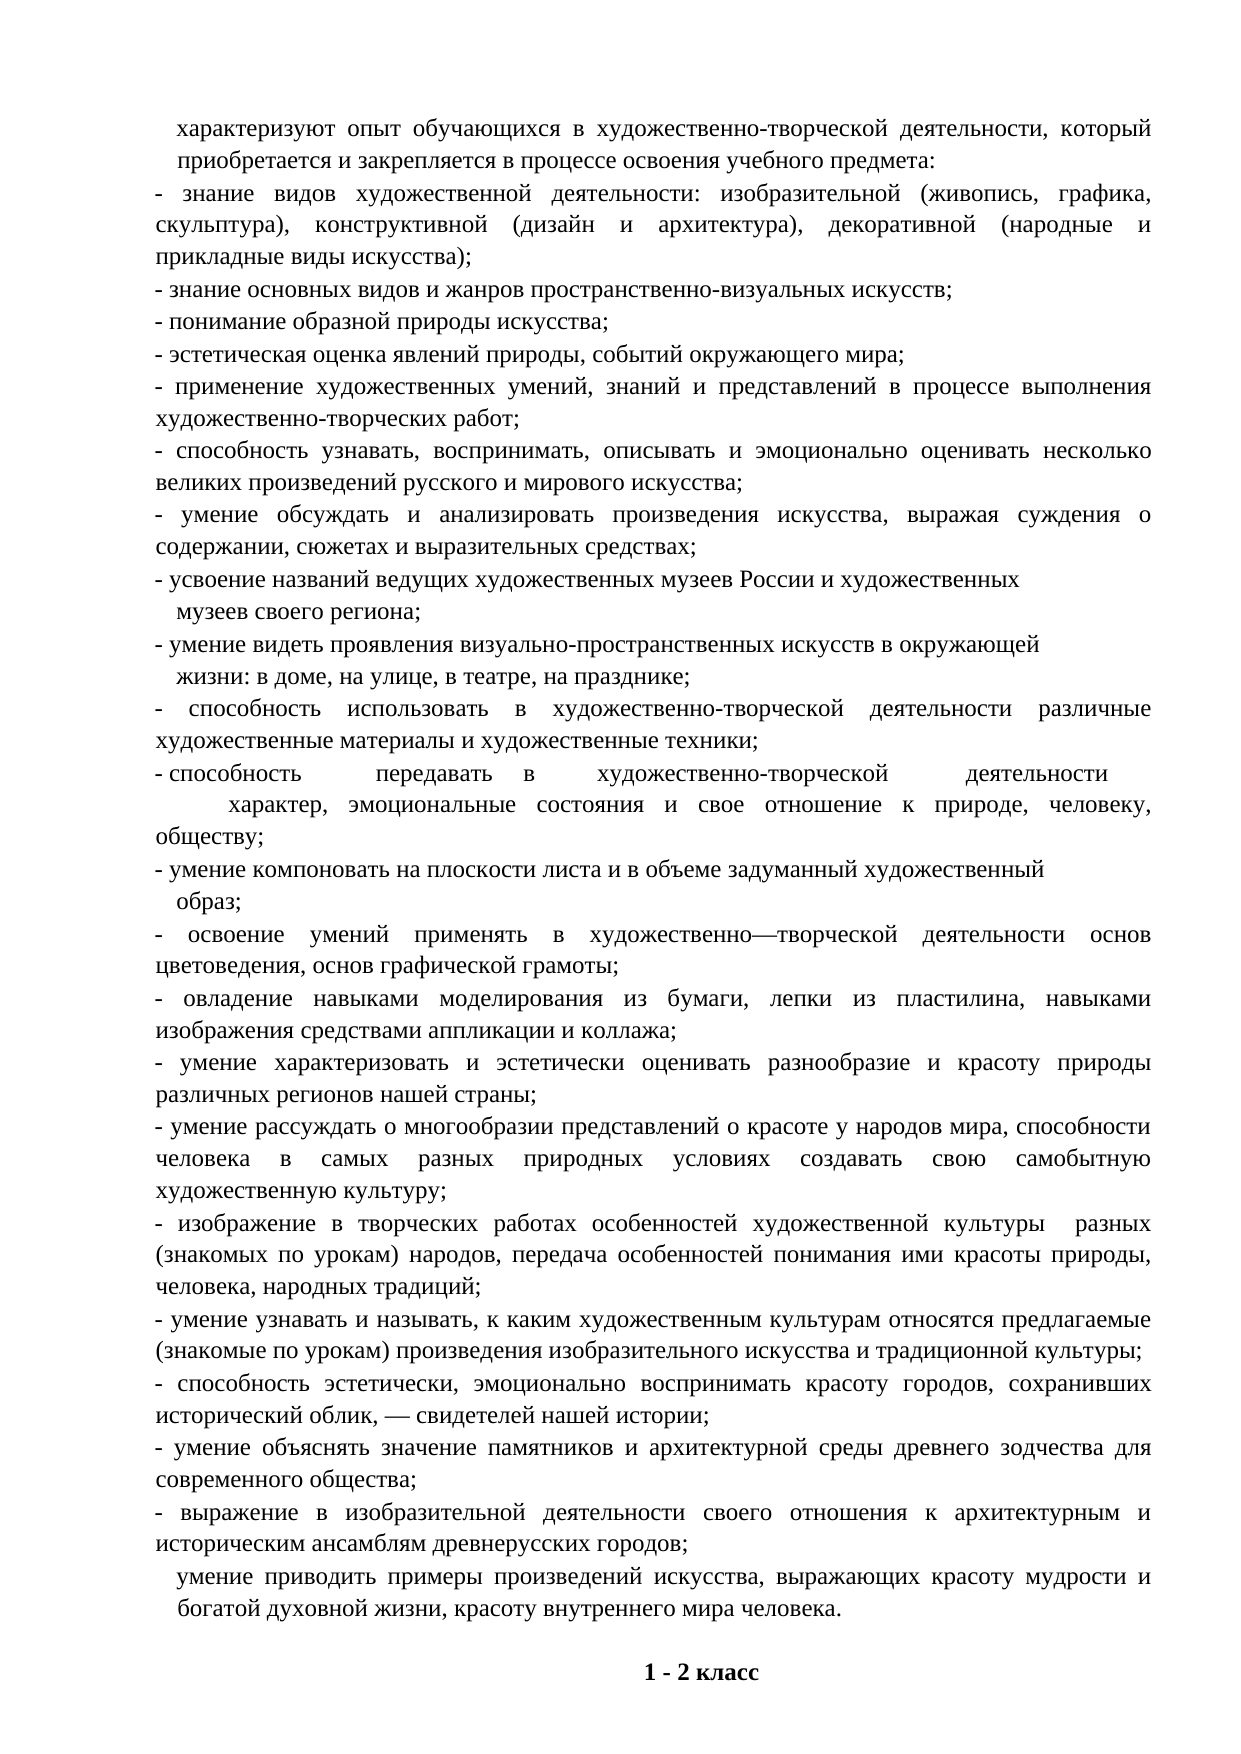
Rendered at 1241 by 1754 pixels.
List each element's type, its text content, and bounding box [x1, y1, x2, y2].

text - умение характеризовать и эстетически оценивать разнообразие и красоту природы различных регионов нашей страны; [154, 1047, 1152, 1108]
text - применение художественных умений, знаний и представлений в процессе выполнения художественно-творческих работ; [154, 371, 1152, 432]
text - способность эстетически, эмоционально воспринимать красоту городов, сохранивших исторический облик, — свидетелей нашей истории; [154, 1368, 1152, 1429]
text - умение рассуждать о многообразии представлений о красоте у народов мира, способности человека в самых разных природных условиях создавать свою самобытную художественную культуру; [154, 1111, 1152, 1204]
text умение приводить примеры произведений искусства, выражающих красоту мудрости и богатой духовной жизни, красоту внутреннего мира человека. [176, 1561, 1152, 1621]
text - понимание образной природы искусства; [154, 306, 1152, 335]
text - умение видеть проявления визуально-пространственных искусств в окружающей [154, 629, 1152, 657]
text - способность передавать в художественно-творческой деятельности характер, эмоциональные состояния и свое отношение к природе, человеку, обществу; [154, 758, 1152, 850]
text 1 - 2 класс [274, 1657, 1128, 1686]
text музеев своего региона; [176, 596, 1152, 625]
text - изображение в творческих работах особенностей художественной культуры разных (знакомых по урокам) народов, передача особенностей понимания ими красоты природы, человека, народных традиций; [154, 1208, 1152, 1300]
text характеризуют опыт обучающихся в художественно-творческой деятельности, который приобретается и закрепляется в процессе освоения учебного предмета: [176, 113, 1152, 174]
text - умение объяснять значение памятников и архитектурной среды древнего зодчества для современного общества; [154, 1432, 1152, 1493]
text - умение обсуждать и анализировать произведения искусства, выражая суждения о содержании, сюжетах и выразительных средствах; [154, 499, 1152, 560]
text - освоение умений применять в художественно—творческой деятельности основ цветоведения, основ графической грамоты; [154, 919, 1152, 979]
text - способность узнавать, воспринимать, описывать и эмоционально оценивать несколько великих произведений русского и мирового искусства; [154, 435, 1152, 496]
text - овладение навыками моделирования из бумаги, лепки из пластилина, навыками изображения средствами аппликации и коллажа; [154, 983, 1152, 1043]
text - выражение в изобразительной деятельности своего отношения к архитектурным и историческим ансамблям древнерусских городов; [154, 1497, 1152, 1557]
text жизни: в доме, на улице, в театре, на празднике; [176, 661, 1152, 690]
text - умение узнавать и называть, к каким художественным культурам относятся предлагаемые (знакомые по урокам) произведения изобразительного искусства и традиционной культуры; [154, 1304, 1152, 1364]
text - знание основных видов и жанров пространственно-визуальных искусств; [154, 274, 1152, 303]
text - эстетическая оценка явлений природы, событий окружающего мира; [154, 339, 1152, 367]
text - знание видов художественной деятельности: изобразительной (живопись, графика, скульптура), конструктивной (дизайн и архитектура), декоративной (народные и прикладные виды искусства); [154, 178, 1152, 270]
text образ; [176, 886, 1152, 915]
text - усвоение названий ведущих художественных музеев России и художественных [154, 564, 1152, 593]
text - способность использовать в художественно-творческой деятельности различные художественные материалы и художественные техники; [154, 693, 1152, 754]
text - умение компоновать на плоскости листа и в объеме задуманный художественный [154, 854, 1152, 883]
